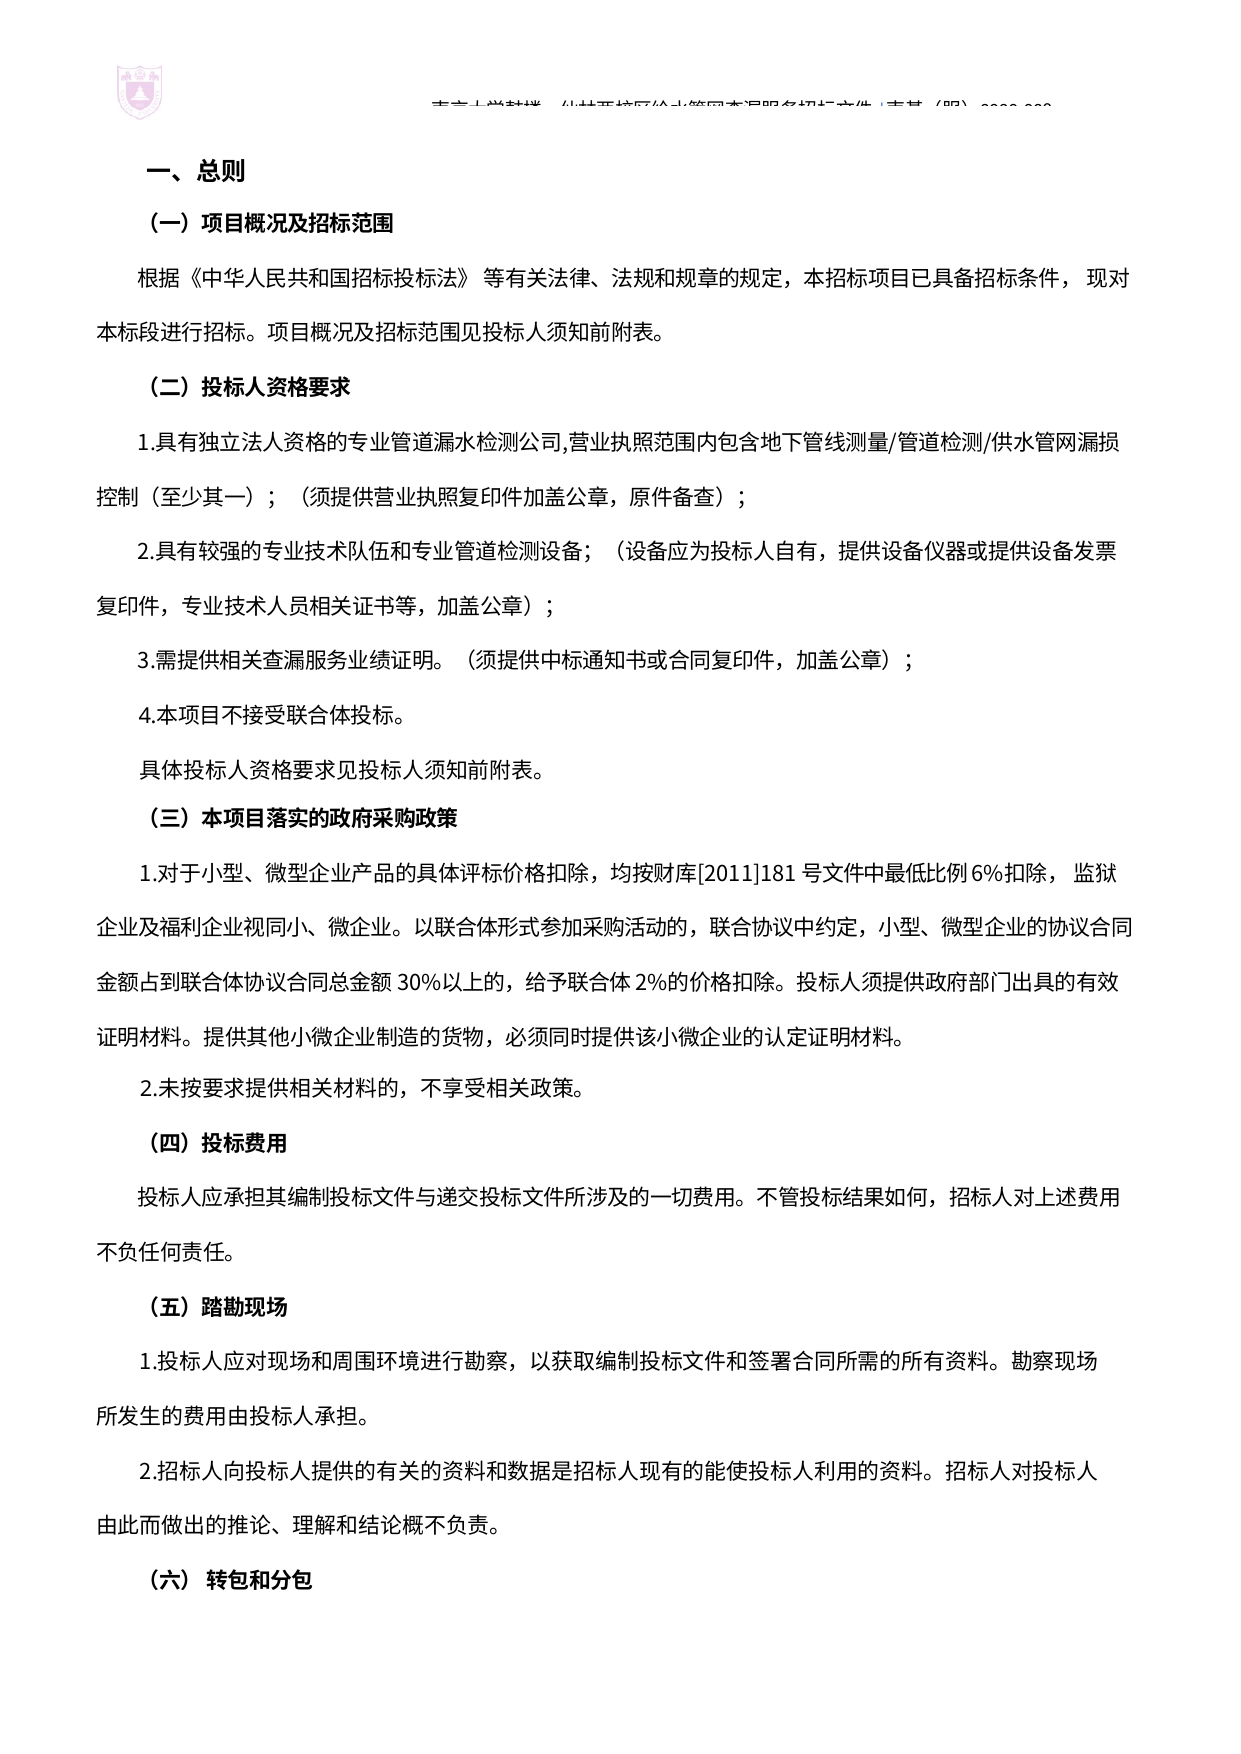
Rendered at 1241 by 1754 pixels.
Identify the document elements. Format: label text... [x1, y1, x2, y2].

text 1.对于小型、微型企业产品的具体评标价格扣除，均按财库[2011]181 号文件中最低比例 6%扣除， 监狱企业及福利企业视同小、微企业。以联合体形式参加采购活动的，联合协议中约定，小型、微型企业的协议合同金额占到联合体协议合同总金额 30%以上的，给予联合体 2%的价格扣除。投标人须提供政府部门出具的有效证明材料。提供其他小微企业制造的货物，必须同时提供该小微企业的认定证明材料。 [96, 856, 1134, 1051]
picture [117, 65, 162, 120]
text （四）投标费用 [96, 1126, 1134, 1157]
text 根据《中华人民共和国招标投标法》 等有关法律、法规和规章的规定，本招标项目已具备招标条件， 现对本标段进行招标。项目概况及招标范围见投标人须知前附表。 [96, 261, 1134, 347]
text 1.投标人应对现场和周围环境进行勘察，以获取编制投标文件和签署合同所需的所有资料。勘察现场所发生的费用由投标人承担。 [96, 1344, 1114, 1431]
list 4.本项目不接受联合体投标。 [96, 698, 1123, 730]
text （三）本项目落实的政府采购政策 [96, 801, 1134, 832]
text 2.未按要求提供相关材料的，不享受相关政策。 [96, 1074, 1144, 1102]
text 1.具有独立法人资格的专业管道漏水检测公司,营业执照范围内包含地下管线测量/管道检测/供水管网漏损控制（至少其一）；（须提供营业执照复印件加盖公章，原件备查）； [96, 425, 1134, 511]
text 2.招标人向投标人提供的有关的资料和数据是招标人现有的能使投标人利用的资料。招标人对投标人由此而做出的推论、理解和结论概不负责。 [96, 1454, 1114, 1540]
text 具体投标人资格要求见投标人须知前附表。 [96, 753, 1144, 785]
text （二）投标人资格要求 [96, 370, 1134, 402]
text 2.具有较强的专业技术队伍和专业管道检测设备；（设备应为投标人自有，提供设备仪器或提供设备发票复印件，专业技术人员相关证书等，加盖公章）； [96, 534, 1134, 621]
text 投标人应承担其编制投标文件与递交投标文件所涉及的一切费用。不管投标结果如何，招标人对上述费用不负任何责任。 [96, 1180, 1123, 1267]
text （五）踏勘现场 [96, 1289, 1134, 1321]
subtitle 一、总则 [96, 152, 1144, 188]
text （一）项目概况及招标范围 [96, 206, 1134, 238]
text 3.需提供相关查漏服务业绩证明。（须提供中标通知书或合同复印件，加盖公章）； [96, 643, 1134, 675]
text （六） 转包和分包 [96, 1563, 1134, 1595]
